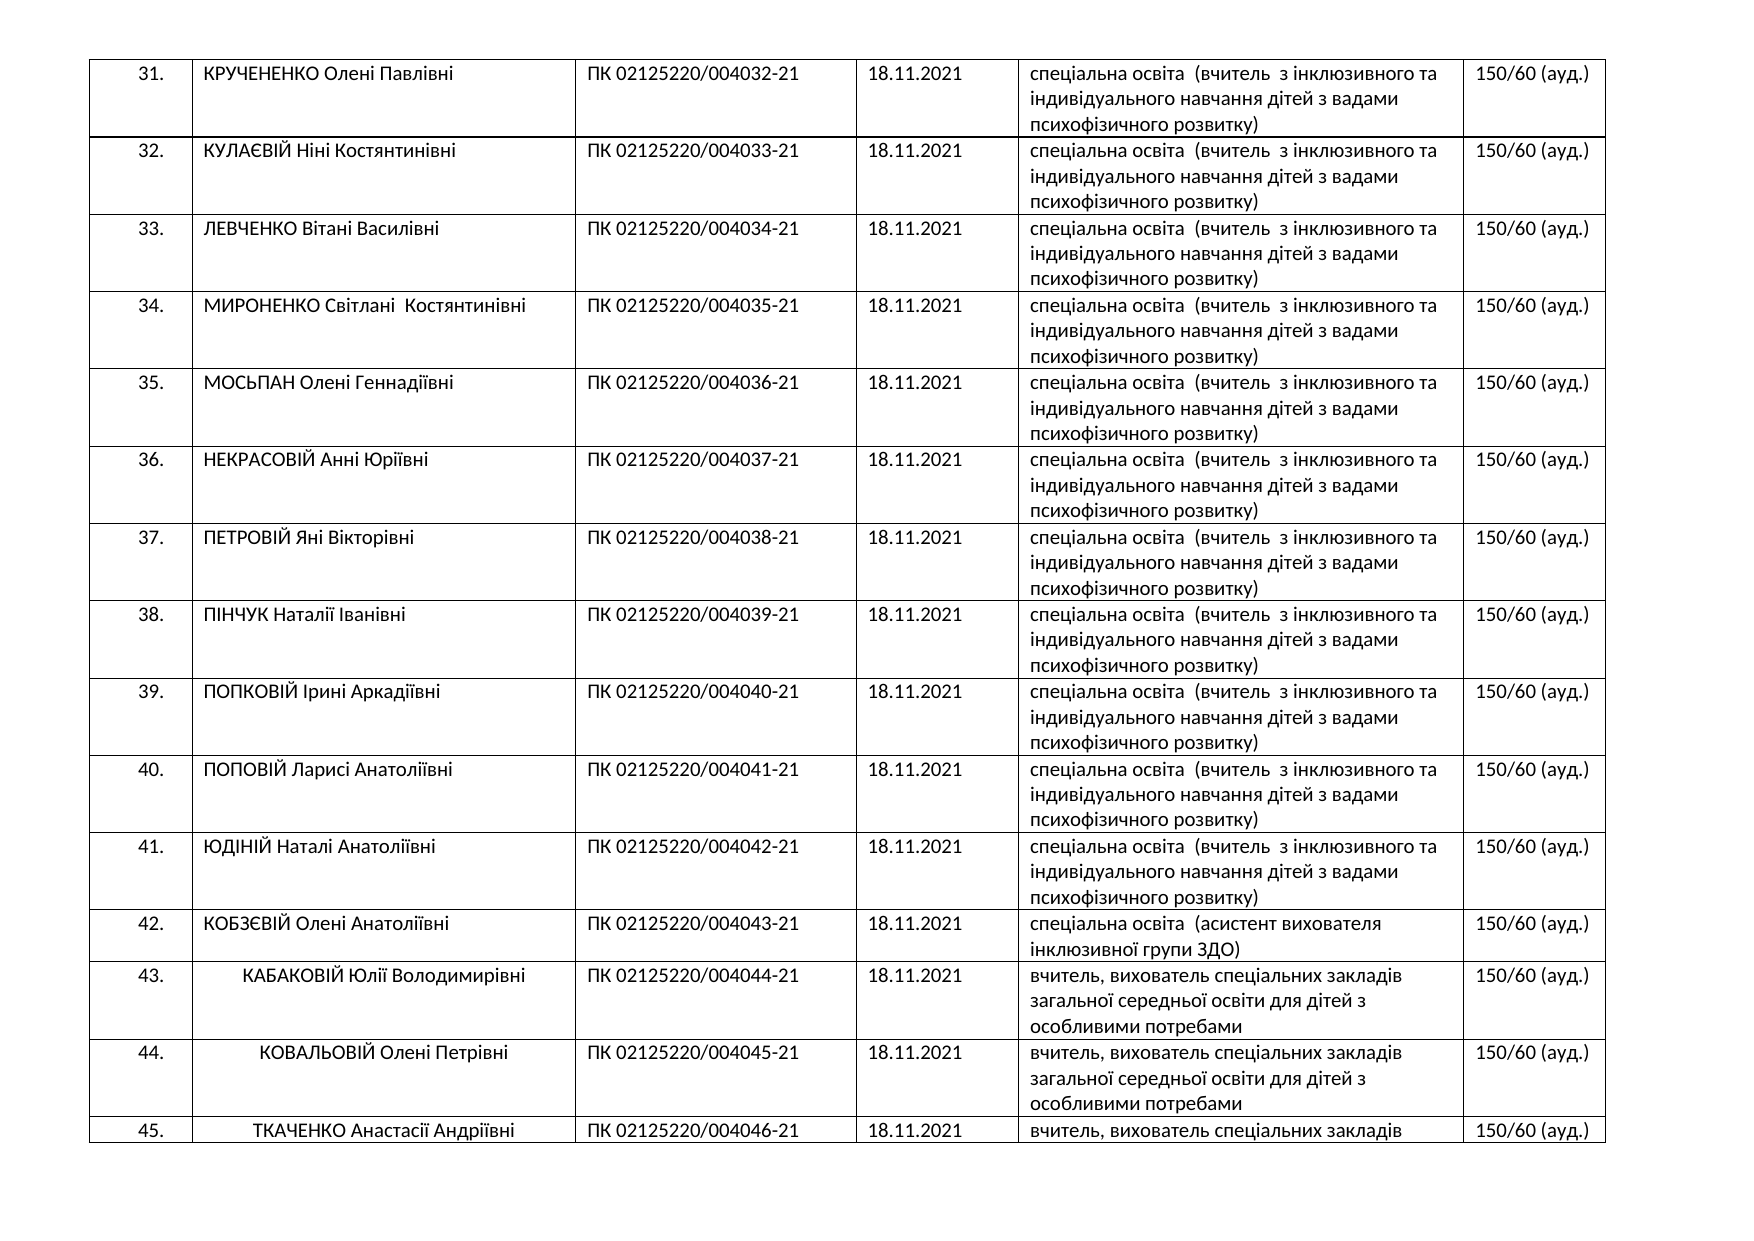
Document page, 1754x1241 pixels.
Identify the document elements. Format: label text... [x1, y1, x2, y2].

table_cell спеціальна освіта (вчитель з інклюзивного та індивідуального навчання дітей з вадами психофізичного розвитку) [1019, 138, 1463, 214]
table_cell ПК 02125220/004033-21 [576, 138, 856, 214]
table_cell 18.11.2021 [857, 756, 1018, 832]
table_cell [90, 447, 192, 523]
table_cell ЛЕВЧЕНКО Вітані Василівні [193, 215, 575, 291]
table_cell ПОПОВІЙ Ларисі Анатоліївні [193, 756, 575, 832]
table_cell 150/60 (ауд.) [1464, 138, 1605, 214]
table_cell ПК 02125220/004038-21 [576, 524, 856, 600]
table_cell 150/60 (ауд.) [1464, 60, 1605, 136]
table_cell ПК 02125220/004042-21 [576, 833, 856, 909]
table_cell [90, 601, 192, 677]
table_cell ПК 02125220/004037-21 [576, 447, 856, 523]
table_cell МИРОНЕНКО Світлані Костянтинівні [193, 292, 575, 368]
table_cell 18.11.2021 [857, 447, 1018, 523]
table_cell НЕКРАСОВІЙ Анні Юріївні [193, 447, 575, 523]
table_cell 150/60 (ауд.) [1464, 215, 1605, 291]
table_cell спеціальна освіта (вчитель з інклюзивного та індивідуального навчання дітей з вадами психофізичного розвитку) [1019, 833, 1463, 909]
table_cell ПК 02125220/004044-21 [576, 962, 856, 1038]
table_cell 150/60 (ауд.) [1464, 1040, 1605, 1116]
table_cell КРУЧЕНЕНКО Олені Павлівні [193, 60, 575, 136]
table_cell 18.11.2021 [857, 833, 1018, 909]
table_cell 150/60 (ауд.) [1464, 756, 1605, 832]
table_cell ПК 02125220/004035-21 [576, 292, 856, 368]
table_cell 18.11.2021 [857, 524, 1018, 600]
table_cell ЮДІНІЙ Наталі Анатоліївні [193, 833, 575, 909]
table_cell 150/60 (ауд.) [1464, 910, 1605, 961]
table_cell спеціальна освіта (асистент вихователя інклюзивної групи ЗДО) [1019, 910, 1463, 961]
table_cell КУЛАЄВІЙ Ніні Костянтинівні [193, 138, 575, 214]
table_cell 18.11.2021 [857, 60, 1018, 136]
table_cell [90, 215, 192, 291]
table_cell спеціальна освіта (вчитель з інклюзивного та індивідуального навчання дітей з вадами психофізичного розвитку) [1019, 292, 1463, 368]
table_cell ПІНЧУК Наталії Іванівні [193, 601, 575, 677]
table_cell 18.11.2021 [857, 292, 1018, 368]
table_cell 150/60 (ауд.) [1464, 524, 1605, 600]
table_cell ПК 02125220/004043-21 [576, 910, 856, 961]
table_cell спеціальна освіта (вчитель з інклюзивного та індивідуального навчання дітей з вадами психофізичного розвитку) [1019, 756, 1463, 832]
table_cell 150/60 (ауд.) [1464, 369, 1605, 446]
table_cell 150/60 (ауд.) [1464, 1117, 1605, 1142]
table_cell [90, 60, 192, 136]
table_cell ПОПКОВІЙ Ірині Аркадіївні [193, 679, 575, 755]
table_cell 18.11.2021 [857, 369, 1018, 446]
table_cell 18.11.2021 [857, 138, 1018, 214]
table_cell вчитель, вихователь спеціальних закладів загальної середньої освіти для дітей з особливими потребами [1019, 1040, 1463, 1116]
table_cell 18.11.2021 [857, 1040, 1018, 1116]
table_cell [90, 1117, 192, 1142]
table_cell 150/60 (ауд.) [1464, 962, 1605, 1038]
table_cell ПК 02125220/004039-21 [576, 601, 856, 677]
table_cell 18.11.2021 [857, 962, 1018, 1038]
table_cell ПЕТРОВІЙ Яні Вікторівні [193, 524, 575, 600]
table_cell 150/60 (ауд.) [1464, 679, 1605, 755]
table_cell 150/60 (ауд.) [1464, 833, 1605, 909]
table_cell 18.11.2021 [857, 1117, 1018, 1142]
table_cell спеціальна освіта (вчитель з інклюзивного та індивідуального навчання дітей з вадами психофізичного розвитку) [1019, 447, 1463, 523]
table_cell [90, 962, 192, 1038]
table_cell спеціальна освіта (вчитель з інклюзивного та індивідуального навчання дітей з вадами психофізичного розвитку) [1019, 369, 1463, 446]
table_cell 150/60 (ауд.) [1464, 447, 1605, 523]
table_cell 150/60 (ауд.) [1464, 601, 1605, 677]
table_cell ПК 02125220/004045-21 [576, 1040, 856, 1116]
table_cell ПК 02125220/004041-21 [576, 756, 856, 832]
table_cell [90, 138, 192, 214]
table_cell [90, 910, 192, 961]
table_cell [576, 1117, 856, 1142]
table_cell 18.11.2021 [857, 679, 1018, 755]
table_cell [90, 292, 192, 368]
table_cell спеціальна освіта (вчитель з інклюзивного та індивідуального навчання дітей з вадами психофізичного розвитку) [1019, 601, 1463, 677]
table_cell КОБЗЄВІЙ Олені Анатоліївні [193, 910, 575, 961]
table_cell [90, 369, 192, 446]
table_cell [193, 1117, 575, 1142]
table_cell ПК 02125220/004036-21 [576, 369, 856, 446]
table_cell 18.11.2021 [857, 215, 1018, 291]
table_cell МОСЬПАН Олені Геннадіївні [193, 369, 575, 446]
table_cell спеціальна освіта (вчитель з інклюзивного та індивідуального навчання дітей з вадами психофізичного розвитку) [1019, 679, 1463, 755]
table_cell 18.11.2021 [857, 601, 1018, 677]
table_cell [90, 524, 192, 600]
table_cell ПК 02125220/004032-21 [576, 60, 856, 136]
table_cell спеціальна освіта (вчитель з інклюзивного та індивідуального навчання дітей з вадами психофізичного розвитку) [1019, 215, 1463, 291]
table_cell [90, 679, 192, 755]
table_cell 150/60 (ауд.) [1464, 292, 1605, 368]
table_cell вчитель, вихователь спеціальних закладів загальної середньої освіти для дітей з особливими потребами [1019, 962, 1463, 1038]
table_cell [90, 756, 192, 832]
table_cell КАБАКОВІЙ Юлії Володимирівні [193, 962, 575, 1038]
table_cell ПК 02125220/004040-21 [576, 679, 856, 755]
table_cell 18.11.2021 [857, 910, 1018, 961]
table_cell [90, 833, 192, 909]
table_cell КОВАЛЬОВІЙ Олені Петрівні [193, 1040, 575, 1116]
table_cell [1019, 60, 1463, 136]
table_cell [90, 1040, 192, 1116]
table_cell спеціальна освіта (вчитель з інклюзивного та індивідуального навчання дітей з вадами психофізичного розвитку) [1019, 524, 1463, 600]
table_cell ПК 02125220/004034-21 [576, 215, 856, 291]
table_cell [1019, 1117, 1463, 1142]
